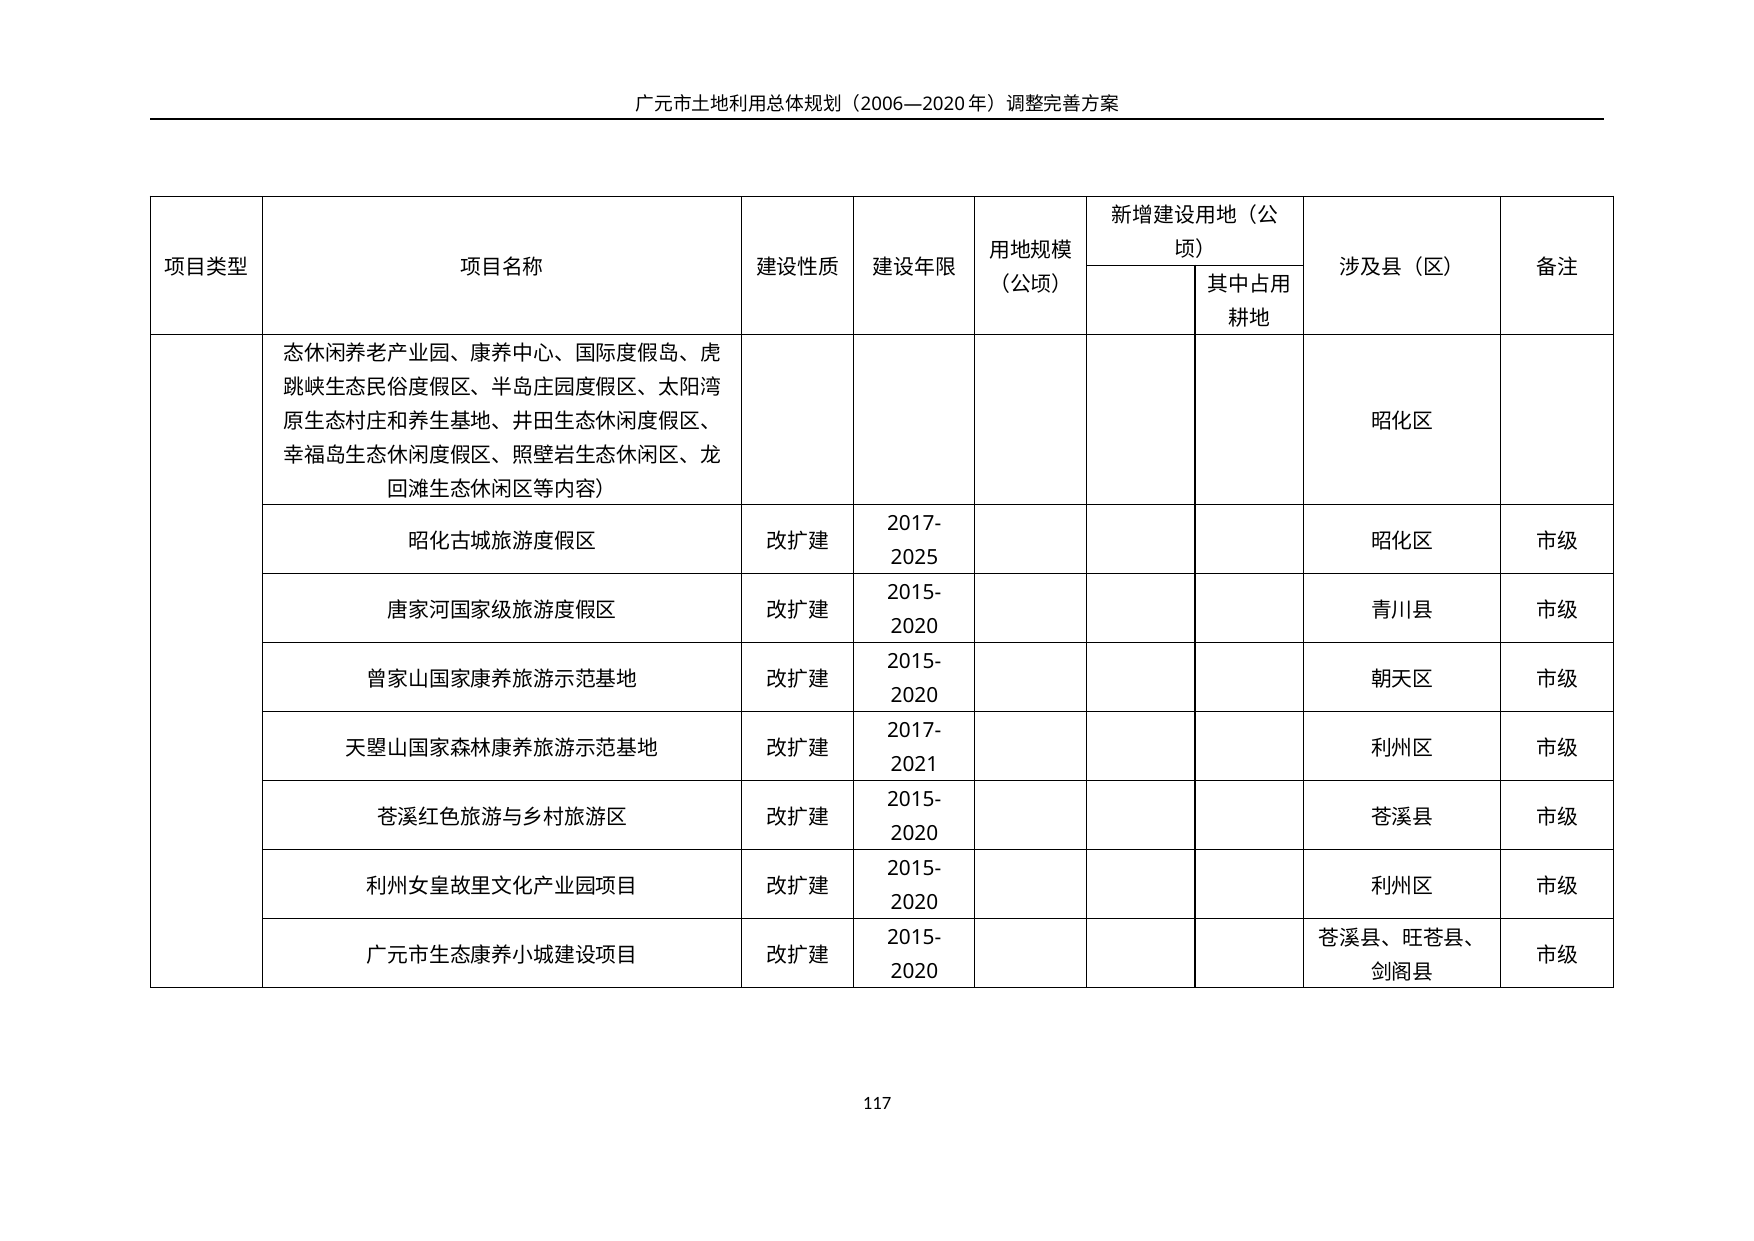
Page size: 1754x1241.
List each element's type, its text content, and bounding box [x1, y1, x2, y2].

table_cell [1087, 266, 1194, 333]
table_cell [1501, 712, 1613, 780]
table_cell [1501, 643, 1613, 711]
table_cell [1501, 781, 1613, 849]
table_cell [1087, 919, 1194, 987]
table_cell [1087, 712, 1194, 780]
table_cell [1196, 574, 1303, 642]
table_header 建设性质 [742, 197, 853, 333]
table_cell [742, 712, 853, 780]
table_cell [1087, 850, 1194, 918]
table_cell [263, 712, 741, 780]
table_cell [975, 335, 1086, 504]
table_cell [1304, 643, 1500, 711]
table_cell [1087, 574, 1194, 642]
table_header 新增建设用地（公顷） [1087, 197, 1303, 264]
table_header 备注 [1501, 197, 1613, 333]
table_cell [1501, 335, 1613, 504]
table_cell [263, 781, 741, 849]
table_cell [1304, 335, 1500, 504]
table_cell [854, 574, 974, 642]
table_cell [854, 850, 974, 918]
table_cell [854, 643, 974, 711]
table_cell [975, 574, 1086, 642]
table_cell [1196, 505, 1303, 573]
table_header 项目类型 [151, 197, 262, 333]
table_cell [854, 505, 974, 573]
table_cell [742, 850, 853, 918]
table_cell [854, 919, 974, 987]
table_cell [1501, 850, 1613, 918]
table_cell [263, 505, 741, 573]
table_header 涉及县（区） [1304, 197, 1500, 333]
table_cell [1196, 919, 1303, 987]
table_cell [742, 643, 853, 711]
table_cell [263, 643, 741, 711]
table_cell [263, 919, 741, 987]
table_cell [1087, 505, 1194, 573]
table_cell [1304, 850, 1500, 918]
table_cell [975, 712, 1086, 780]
table_header 项目名称 [263, 197, 741, 333]
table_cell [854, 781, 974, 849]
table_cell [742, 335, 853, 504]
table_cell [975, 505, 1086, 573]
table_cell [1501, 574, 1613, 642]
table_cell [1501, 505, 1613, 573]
table_header 建设年限 [854, 197, 974, 333]
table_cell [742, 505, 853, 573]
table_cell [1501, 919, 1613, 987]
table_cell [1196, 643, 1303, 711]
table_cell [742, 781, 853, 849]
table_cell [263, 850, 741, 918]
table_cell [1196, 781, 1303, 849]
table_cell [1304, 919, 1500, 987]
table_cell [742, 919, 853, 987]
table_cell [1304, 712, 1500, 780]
table_cell 其中占用耕地 [1196, 266, 1303, 333]
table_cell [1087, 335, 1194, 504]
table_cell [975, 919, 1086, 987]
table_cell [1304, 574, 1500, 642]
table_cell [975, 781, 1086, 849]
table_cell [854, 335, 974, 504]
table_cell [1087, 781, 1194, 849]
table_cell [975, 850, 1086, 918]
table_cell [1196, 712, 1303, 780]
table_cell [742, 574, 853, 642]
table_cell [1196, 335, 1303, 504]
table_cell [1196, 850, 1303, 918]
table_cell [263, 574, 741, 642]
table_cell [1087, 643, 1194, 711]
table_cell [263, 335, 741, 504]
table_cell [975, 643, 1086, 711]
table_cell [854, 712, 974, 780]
table_header 用地规模 （公顷） [975, 197, 1086, 333]
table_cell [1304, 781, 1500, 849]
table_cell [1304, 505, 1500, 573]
